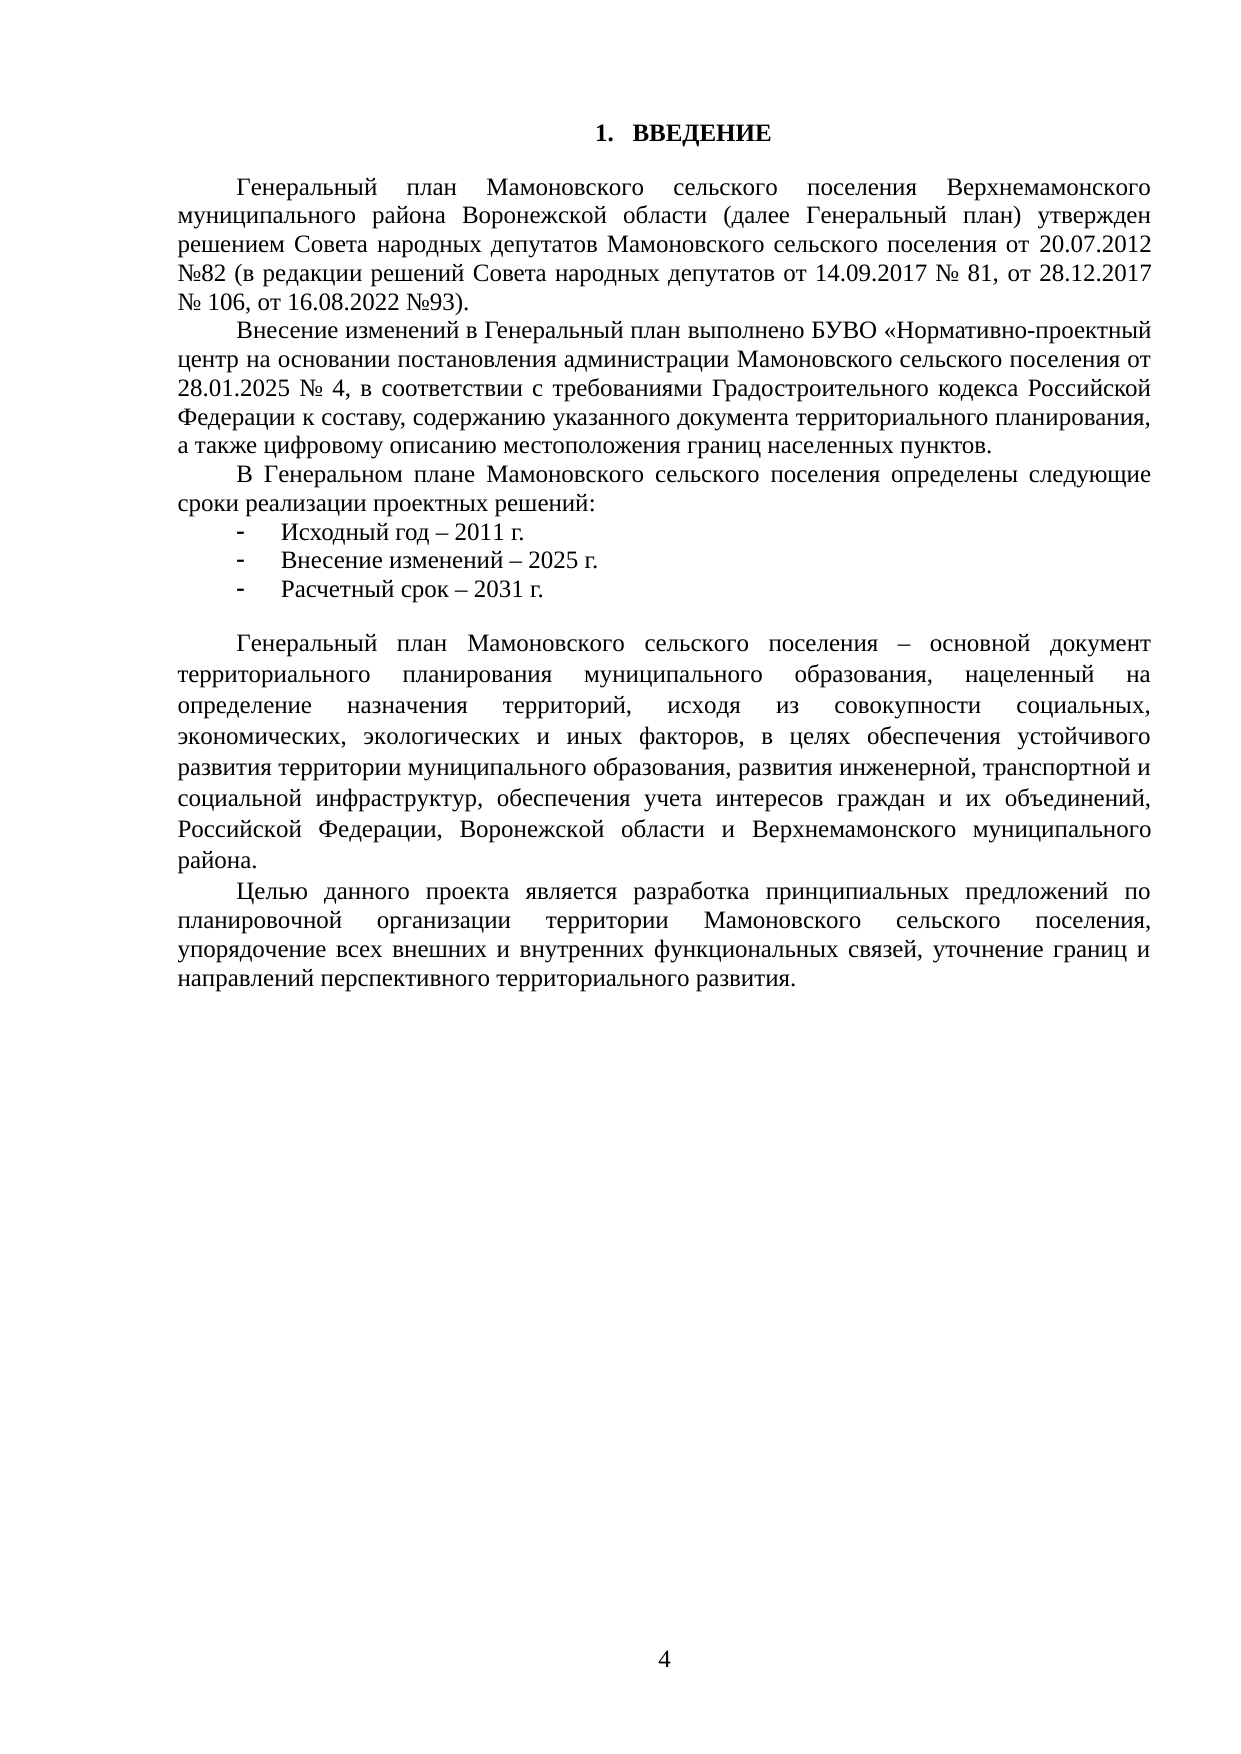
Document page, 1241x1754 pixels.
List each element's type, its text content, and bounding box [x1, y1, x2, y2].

list Исходный год – 2011 г. [177, 517, 1152, 546]
text Генеральный план Мамоновского сельского поселения – основной документ территориального планирования муниципального образования, нацеленный на определение назначения территорий, исходя из совокупности социальных, экономических, экологических и иных факторов, в целях обеспечения устойчивого развития территории муниципального образования, развития инженерной, транспортной и социальной инфраструктур, обеспечения учета интересов граждан и их объединений, Российской Федерации, Воронежской области и Верхнемамонского муниципального района. [177, 628, 1152, 874]
list Расчетный срок – 2031 г. [177, 574, 1152, 603]
text В Генеральном плане Мамоновского сельского поселения определены следующие сроки реализации проектных решений: [177, 459, 1152, 517]
text Генеральный план Мамоновского сельского поселения Верхнемамонского муниципального района Воронежской области (далее Генеральный план) утвержден решением Совета народных депутатов Мамоновского сельского поселения от 20.07.2012 №82 (в редакции решений Совета народных депутатов от 14.09.2017 № 81, от 28.12.2017 № 106, от 16.08.2022 №93). [177, 172, 1152, 316]
text Целью данного проекта является разработка принципиальных предложений по планировочной организации территории Мамоновского сельского поселения, упорядочение всех внешних и внутренних функциональных связей, уточнение границ и направлений перспективного территориального развития. [177, 876, 1152, 991]
title Внесение изменений в Генеральный план выполнено БУВО «Нормативно-проектный центр на основании постановления администрации Мамоновского сельского поселения от 28.01.2025 № 4, в соответствии с требованиями Градостроительного кодекса Российской Федерации к составу, содержанию указанного документа территориального планирования, а также цифровому описанию местоположения границ населенных пунктов. [177, 316, 1152, 459]
list Внесение изменений – 2025 г. [177, 546, 1152, 574]
subtitle ВВЕДЕНИЕ [215, 118, 1152, 147]
